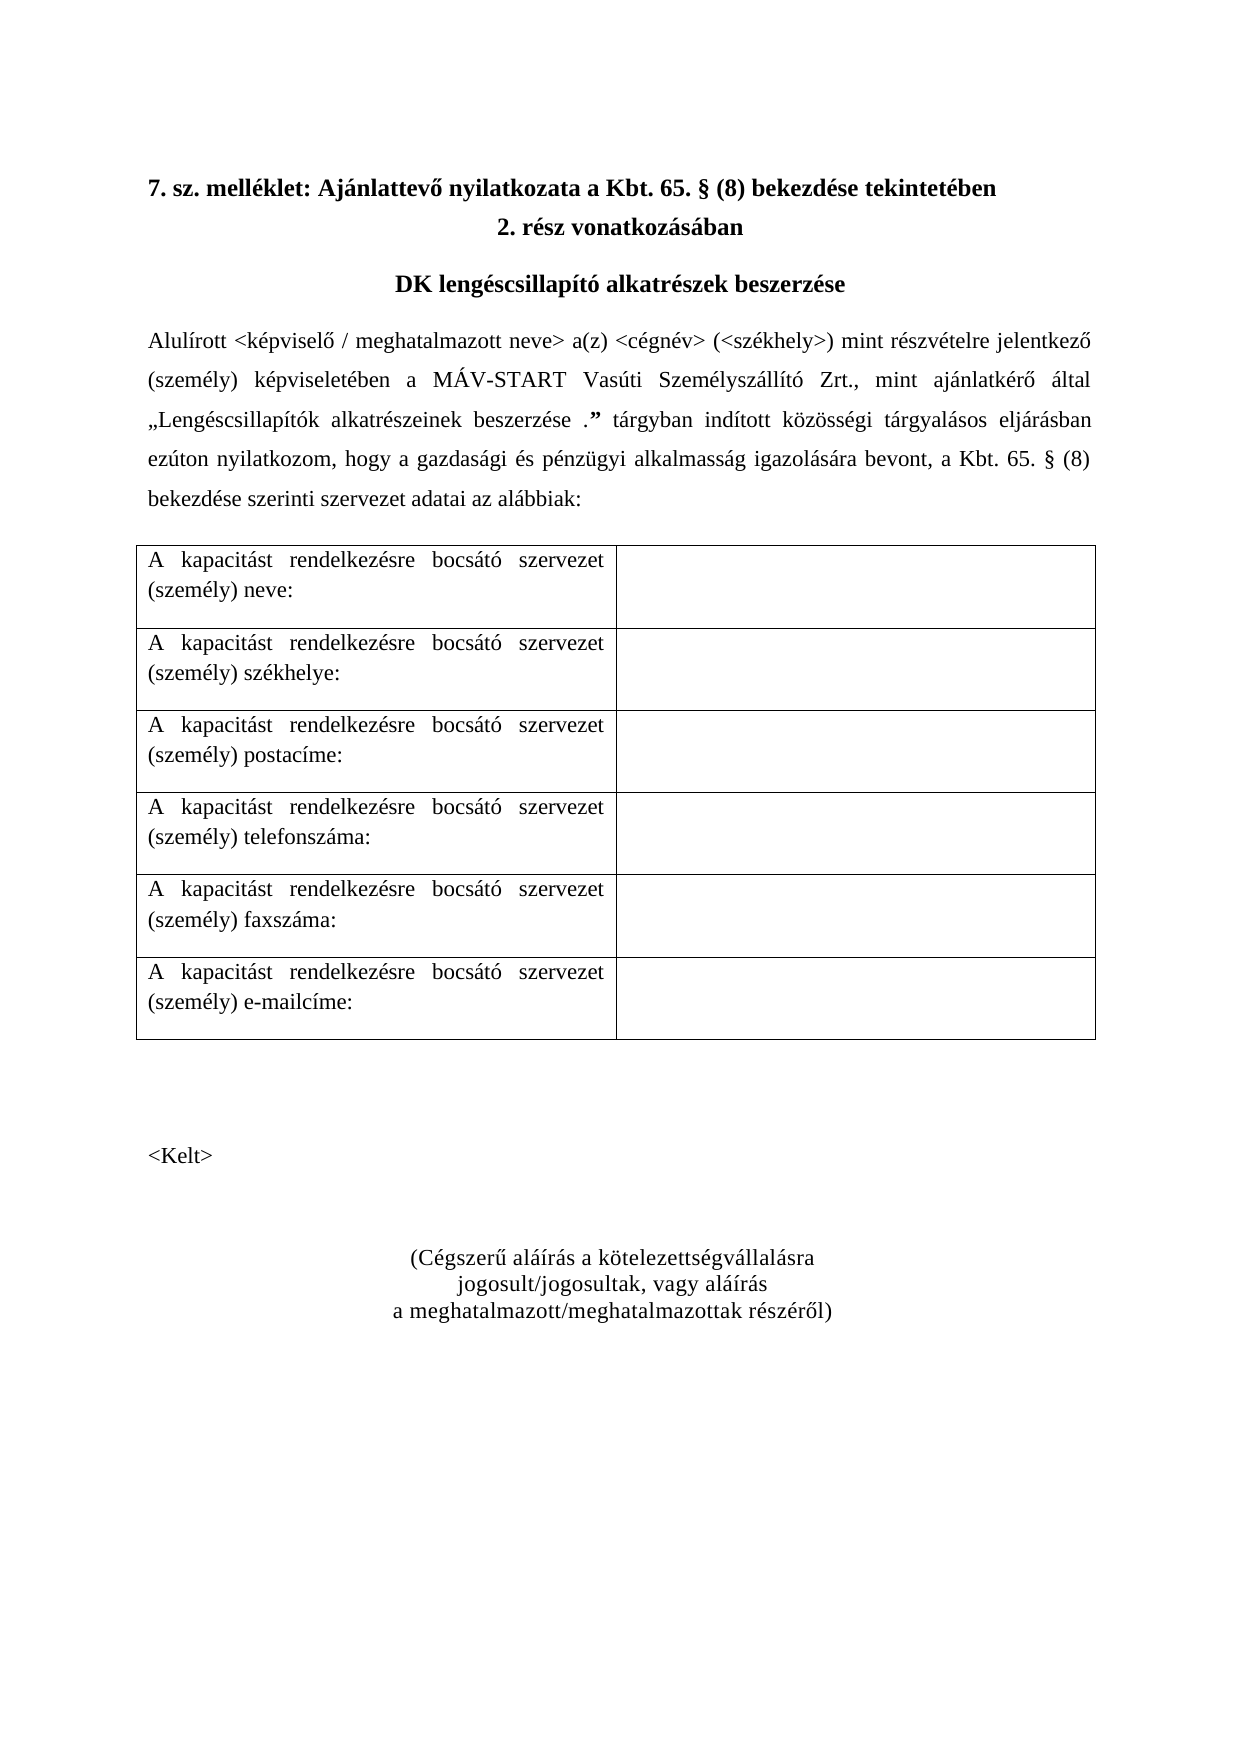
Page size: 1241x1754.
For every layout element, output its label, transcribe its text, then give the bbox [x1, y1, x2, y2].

table_cell [617, 629, 1095, 710]
table_cell [617, 875, 1095, 957]
table_cell A kapacitást rendelkezésre bocsátó szervezet (személy) faxszáma: [137, 875, 616, 957]
table_cell A kapacitást rendelkezésre bocsátó szervezet (személy) telefonszáma: [137, 793, 616, 874]
text Alulírott <képviselő / meghatalmazott neve> a(z) <cégnév> (<székhely>) mint részvételre jelentkező (személy) képviseletében a MÁV-START Vasúti Személyszállító Zrt., mint ajánlatkérő által „Lengéscsillapítók alkatrészeinek beszerzése .” tárgyban indított közösségi tárgyalásos eljárásban ezúton nyilatkozom, hogy a gazdasági és pénzügyi alkalmasság igazolására bevont, a Kbt. 65. § (8) bekezdése szerinti szervezet adatai az alábbiak: [148, 327, 1092, 511]
text jogosult/jogosultak, vagy aláírás [148, 1271, 1078, 1297]
text <Kelt> [148, 1142, 1092, 1168]
text (Cégszerű aláírás a kötelezettségvállalásra [148, 1244, 1078, 1271]
table_header [617, 546, 1095, 627]
table_cell A kapacitást rendelkezésre bocsátó szervezet (személy) székhelye: [137, 629, 616, 710]
text 2. rész vonatkozásában [148, 212, 1092, 241]
table_cell A kapacitást rendelkezésre bocsátó szervezet (személy) postacíme: [137, 711, 616, 792]
subtitle 7. sz. melléklet: Ajánlattevő nyilatkozata a Kbt. 65. § (8) bekezdése tekintetében [148, 173, 1092, 201]
table_cell [617, 793, 1095, 874]
table_cell [617, 711, 1095, 792]
table_cell A kapacitást rendelkezésre bocsátó szervezet (személy) e-mailcíme: [137, 958, 616, 1039]
text a meghatalmazott/meghatalmazottak részéről) [148, 1297, 1078, 1323]
table_header A kapacitást rendelkezésre bocsátó szervezet (személy) neve: [137, 546, 616, 627]
text DK lengéscsillapító alkatrészek beszerzése [148, 269, 1092, 298]
table_cell [617, 958, 1095, 1039]
